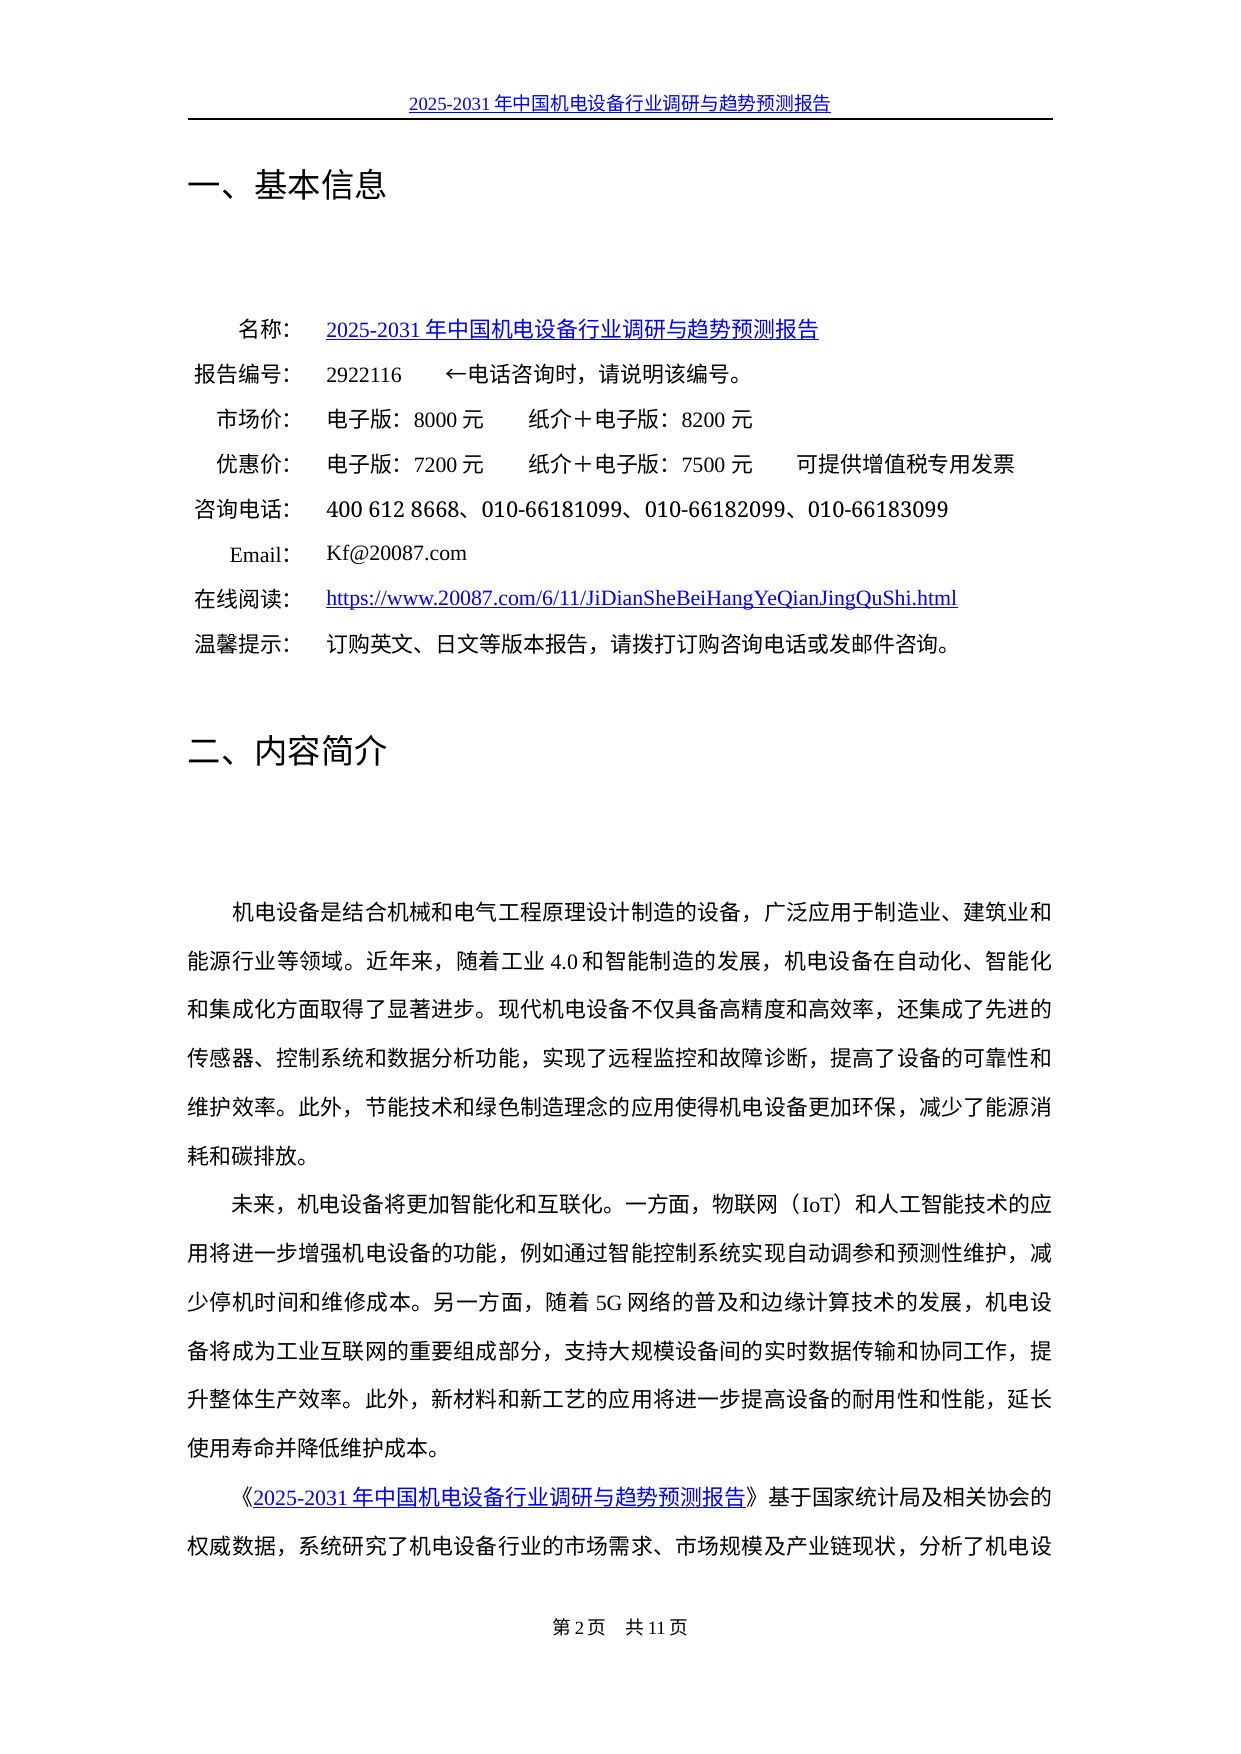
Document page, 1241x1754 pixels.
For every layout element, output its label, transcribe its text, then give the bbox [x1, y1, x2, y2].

table_cell 电子版：7200 元 纸介＋电子版：7500 元 可提供增值税专用发票 [315, 447, 1073, 492]
table_cell 优惠价： [167, 447, 315, 492]
table_cell 报告编号： [167, 357, 315, 402]
table_cell Kf@20087.com [315, 537, 1073, 582]
table_cell 订购英文、日文等版本报告，请拨打订购咨询电话或发邮件咨询。 [315, 627, 1073, 672]
table_cell Email： [167, 537, 315, 582]
table_cell 400 612 8668、010-66181099、010-66182099、010-66183099 [315, 492, 1073, 537]
table_cell 市场价： [167, 402, 315, 447]
table_cell 咨询电话： [167, 492, 315, 537]
title 二、内容简介 [187, 717, 1053, 782]
table_header 名称： [167, 312, 315, 357]
title 一、基本信息 [187, 150, 1053, 215]
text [187, 894, 1053, 1561]
table_cell 电子版：8000 元 纸介＋电子版：8200 元 [315, 402, 1073, 447]
table_cell 在线阅读： [167, 582, 315, 627]
table_cell 温馨提示： [167, 627, 315, 672]
table_cell [315, 582, 1073, 627]
table_cell 2922116 ←电话咨询时，请说明该编号。 [315, 357, 1073, 402]
table_header 2025-2031年中国机电设备行业调研与趋势预测报告 [315, 312, 1073, 357]
